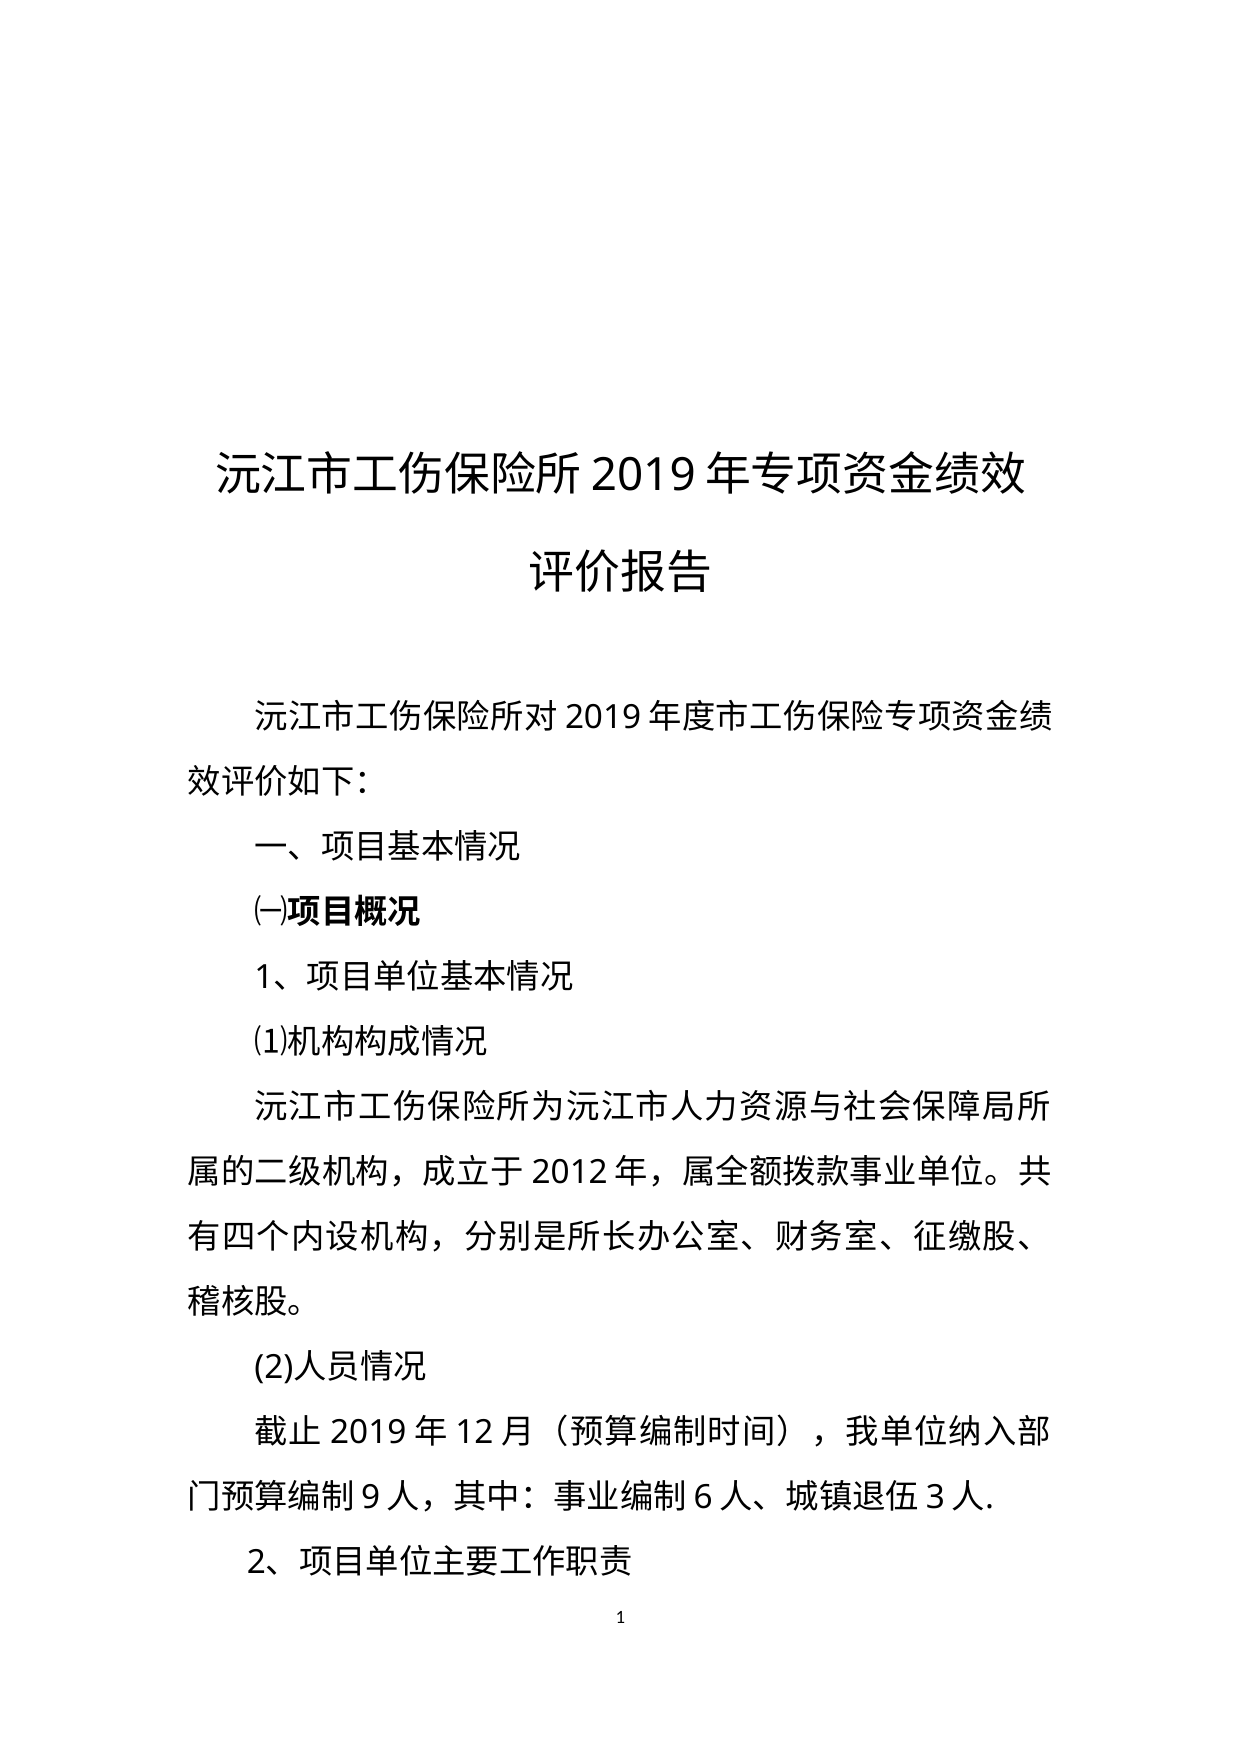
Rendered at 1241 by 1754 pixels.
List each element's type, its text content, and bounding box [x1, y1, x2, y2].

text 评价报告 [187, 519, 1053, 617]
list 项目单位主要工作职责 [247, 1527, 1053, 1592]
text 沅江市工伤保险所2019年专项资金绩效 [187, 422, 1053, 519]
text 沅江市工伤保险所对2019年度市工伤保险专项资金绩效评价如下： [187, 682, 1053, 812]
text 沅江市工伤保险所为沅江市人力资源与社会保障局所属的二级机构，成立于2012年，属全额拨款事业单位。共有四个内设机构，分别是所长办公室、财务室、征缴股、稽核股。 [187, 1072, 1053, 1332]
text (2)人员情况 [187, 1332, 1053, 1397]
text ⑴机构构成情况 [187, 1007, 1053, 1072]
text ㈠项目概况 [187, 877, 1053, 942]
text 1、项目单位基本情况 [187, 942, 1053, 1007]
text 一、项目基本情况 [187, 812, 1053, 877]
text 截止2019年12月（预算编制时间），我单位纳入部门预算编制9人，其中：事业编制6人、城镇退伍3人. [187, 1397, 1053, 1527]
